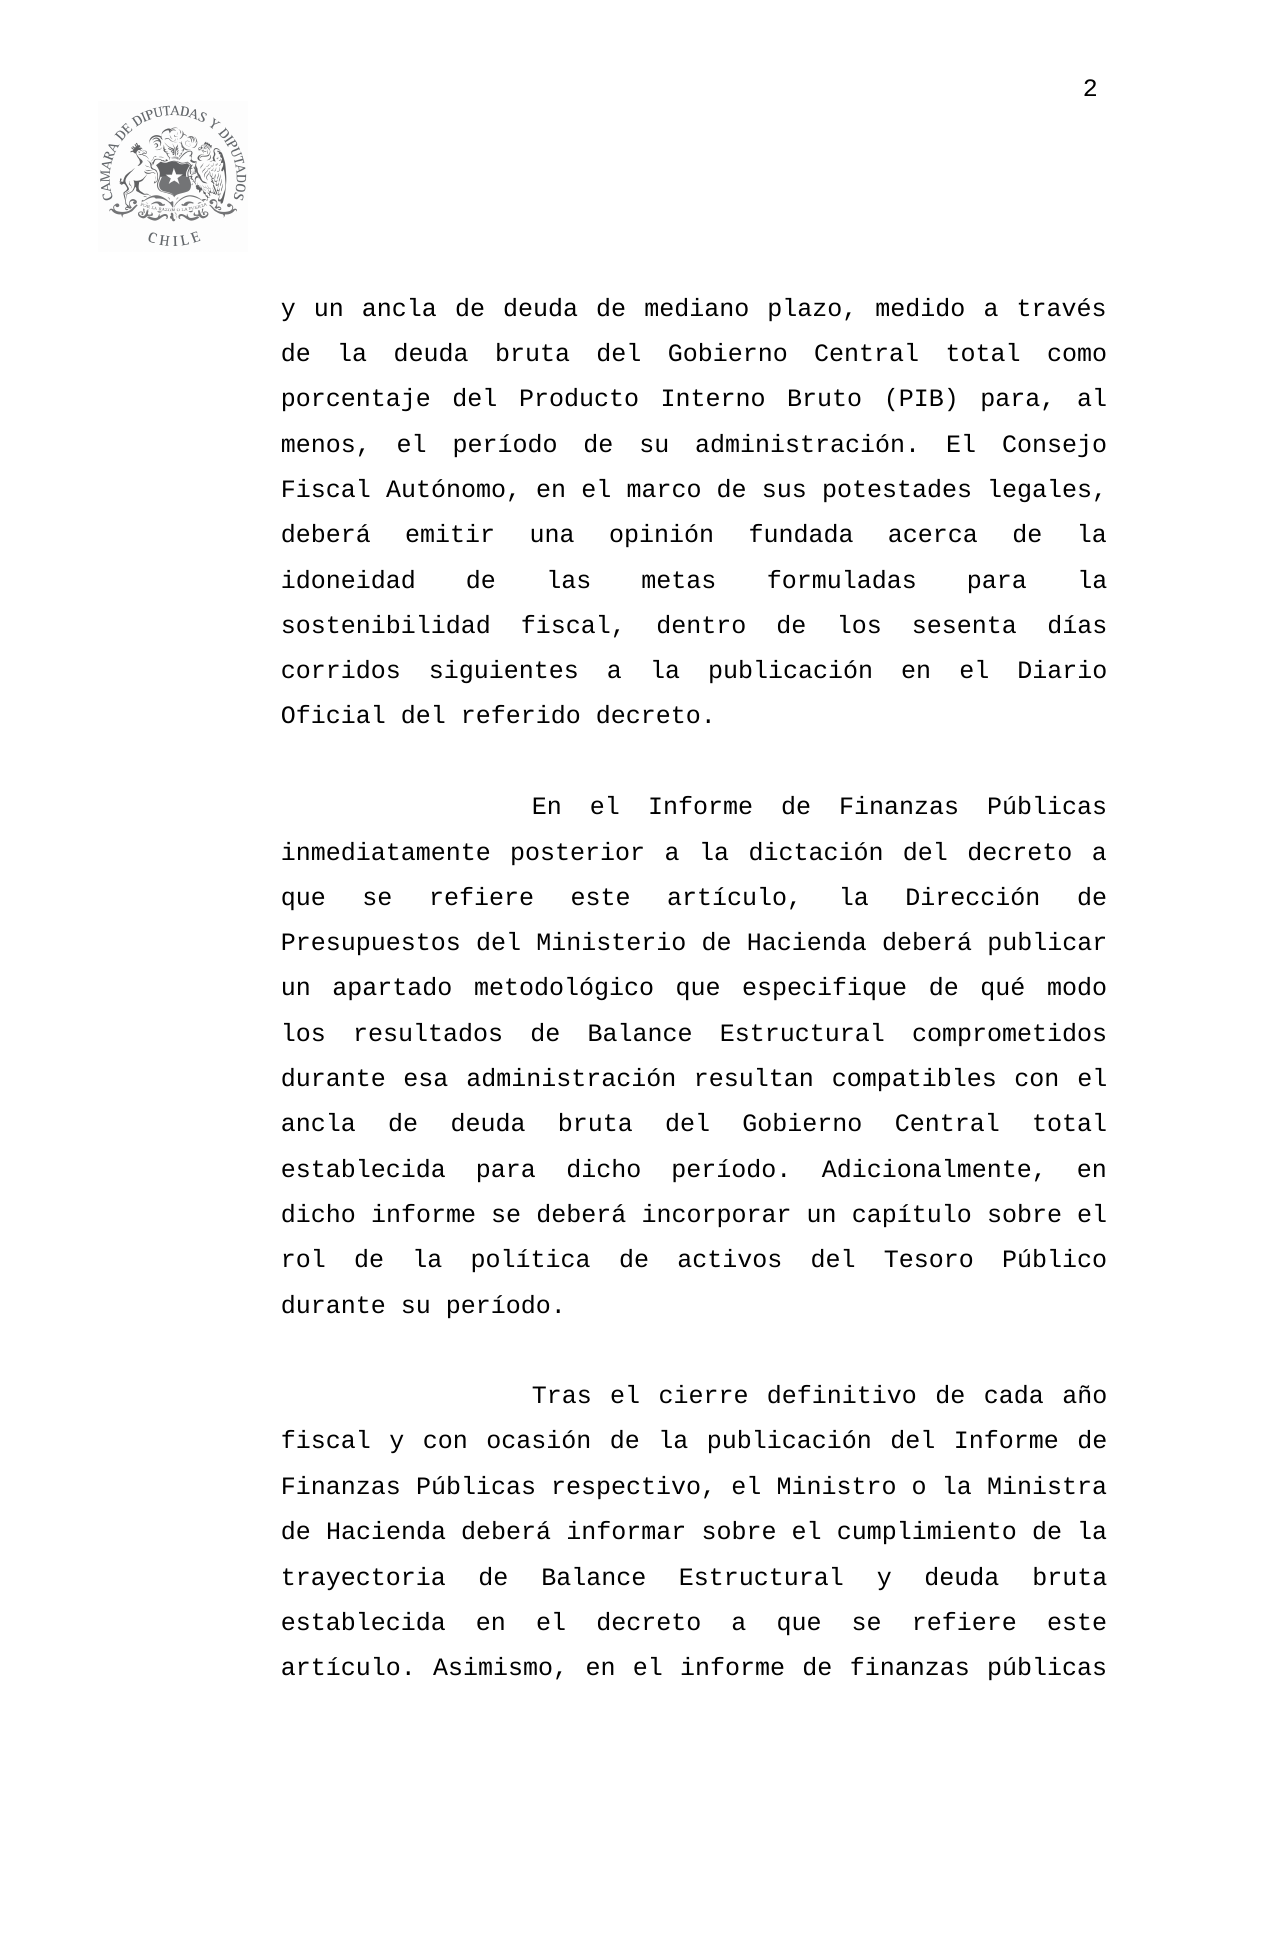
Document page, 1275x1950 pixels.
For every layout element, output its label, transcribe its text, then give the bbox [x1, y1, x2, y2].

picture [97, 101, 249, 252]
text En el Informe de Finanzas Públicas inmediatamente posterior a la dictación del decreto a que se refiere este artículo, la Dirección de Presupuestos del Ministerio de Hacienda deberá publicar un apartado metodológico que especifique de qué modo los resultados de Balance Estructural comprometidos durante esa administración resultan compatibles con el ancla de deuda bruta del Gobierno Central total establecida para dicho período. Adicionalmente, en dicho informe se deberá incorporar un capítulo sobre el rol de la política de activos del Tesoro Público durante su período. [281, 794, 1107, 1321]
